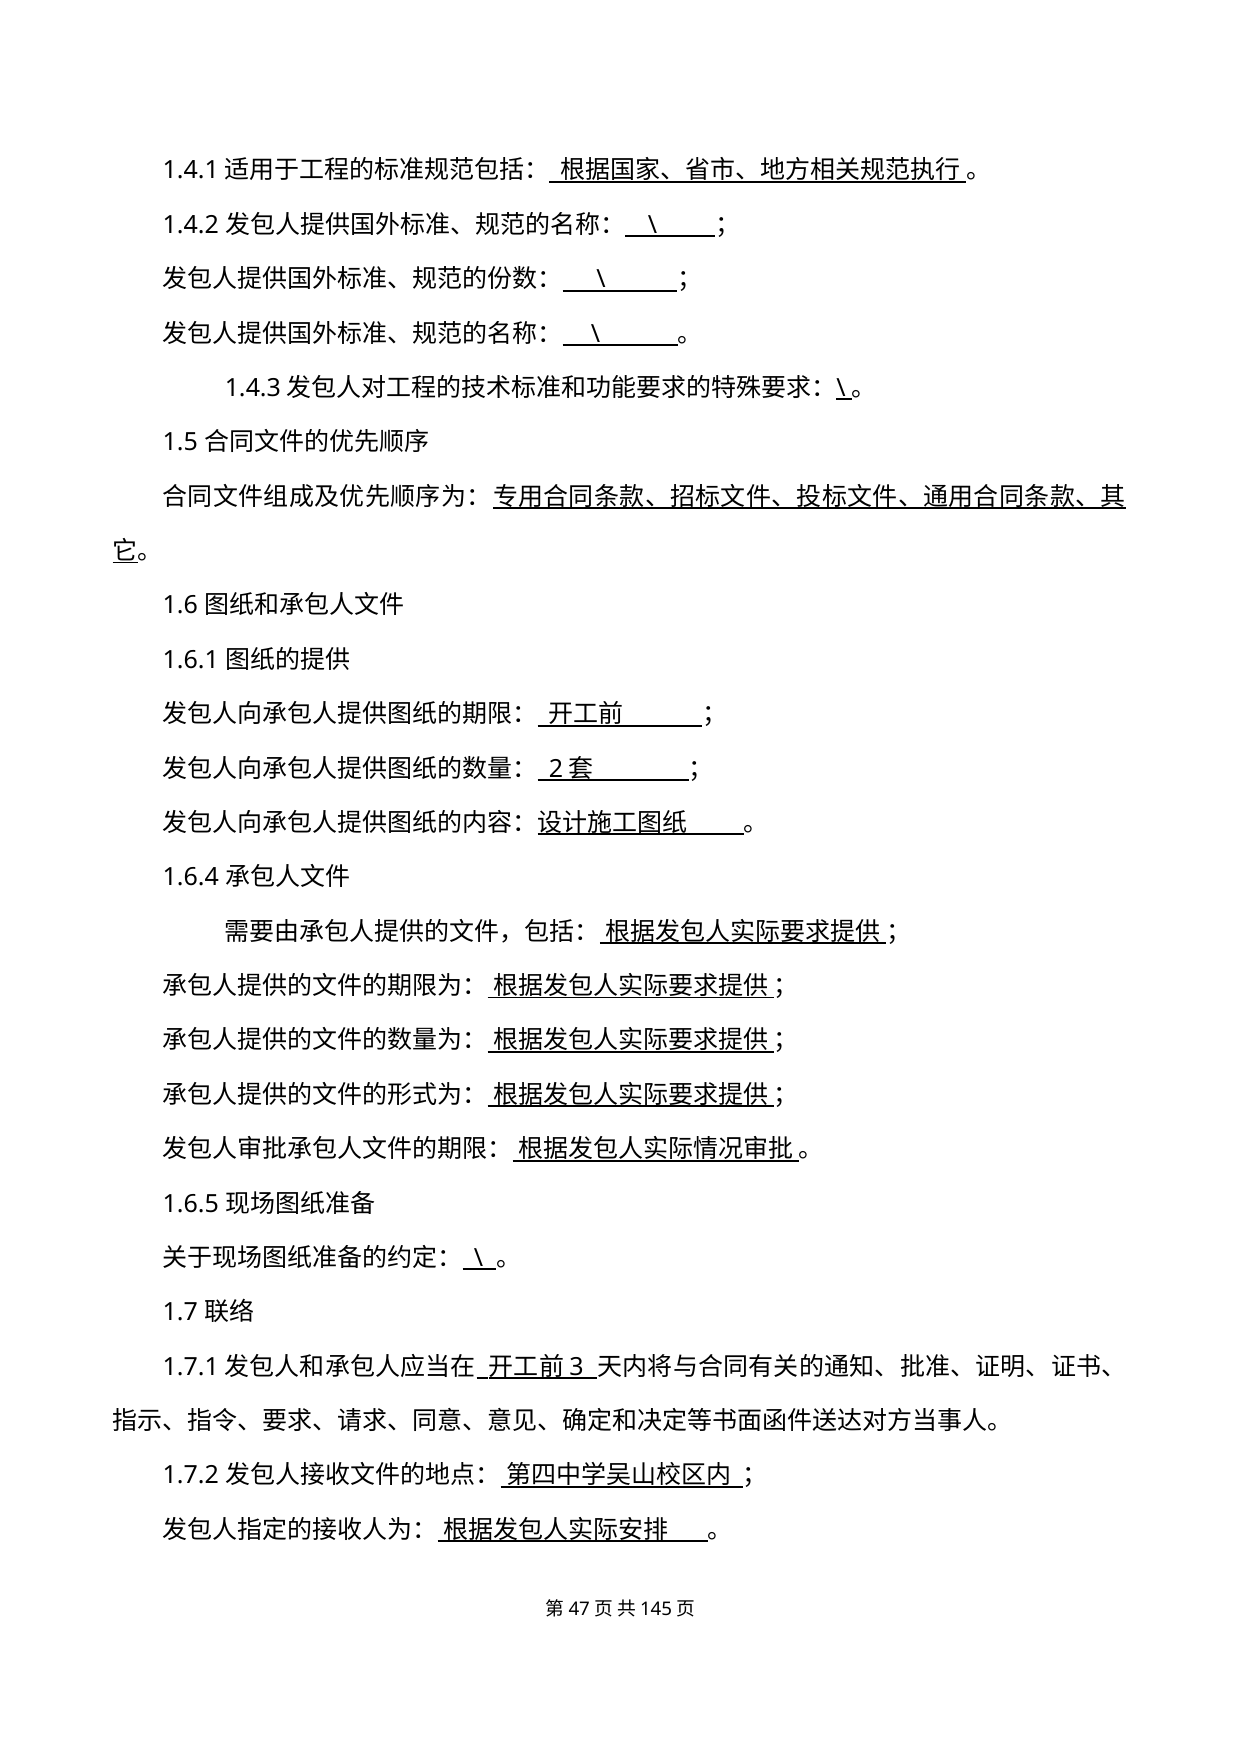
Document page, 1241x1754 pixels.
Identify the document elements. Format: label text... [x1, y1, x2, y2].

text 1.7 联络 [112, 1292, 1128, 1328]
text 发包人提供国外标准、规范的份数： \ ； [112, 259, 1128, 295]
text 1.6.5 现场图纸准备 [112, 1183, 1128, 1219]
text 发包人向承包人提供图纸的期限： 开工前 ； [112, 694, 1128, 730]
text 1.6 图纸和承包人文件 [112, 585, 1128, 621]
text 发包人向承包人提供图纸的内容：设计施工图纸 。 [112, 802, 1128, 839]
text 关于现场图纸准备的约定： \ 。 [112, 1237, 1128, 1274]
text 1.6.4 承包人文件 [112, 857, 1128, 893]
text 发包人指定的接收人为： 根据发包人实际安排 。 [112, 1509, 1128, 1546]
text 1.4.1适用于工程的标准规范包括： 根据国家、省市、地方相关规范执行 。 [112, 150, 1128, 186]
text 需要由承包人提供的文件，包括： 根据发包人实际要求提供 ； [174, 911, 1128, 947]
text 1.4.3发包人对工程的技术标准和功能要求的特殊要求：\ 。 [174, 367, 1128, 404]
text 承包人提供的文件的形式为： 根据发包人实际要求提供 ； [112, 1074, 1128, 1111]
text 发包人审批承包人文件的期限： 根据发包人实际情况审批 。 [112, 1129, 1128, 1165]
text 1.5 合同文件的优先顺序 [112, 422, 1128, 458]
text 承包人提供的文件的期限为： 根据发包人实际要求提供 ； [112, 966, 1128, 1002]
text 发包人向承包人提供图纸的数量： 2套 ； [112, 748, 1128, 784]
text 1.7.2 发包人接收文件的地点： 第四中学吴山校区内 ； [112, 1455, 1128, 1491]
text 1.7.1发包人和承包人应当在 开工前3 天内将与合同有关的通知、批准、证明、证书、指示、指令、要求、请求、同意、意见、确定和决定等书面函件送达对方当事人。 [112, 1346, 1128, 1437]
text 合同文件组成及优先顺序为：专用合同条款、招标文件、投标文件、通用合同条款、其它。 [112, 476, 1128, 567]
text 发包人提供国外标准、规范的名称： \ 。 [112, 313, 1128, 349]
text 1.6.1 图纸的提供 [112, 639, 1128, 676]
text 1.4.2 发包人提供国外标准、规范的名称： \ ； [112, 204, 1128, 241]
text 承包人提供的文件的数量为： 根据发包人实际要求提供 ； [112, 1020, 1128, 1056]
